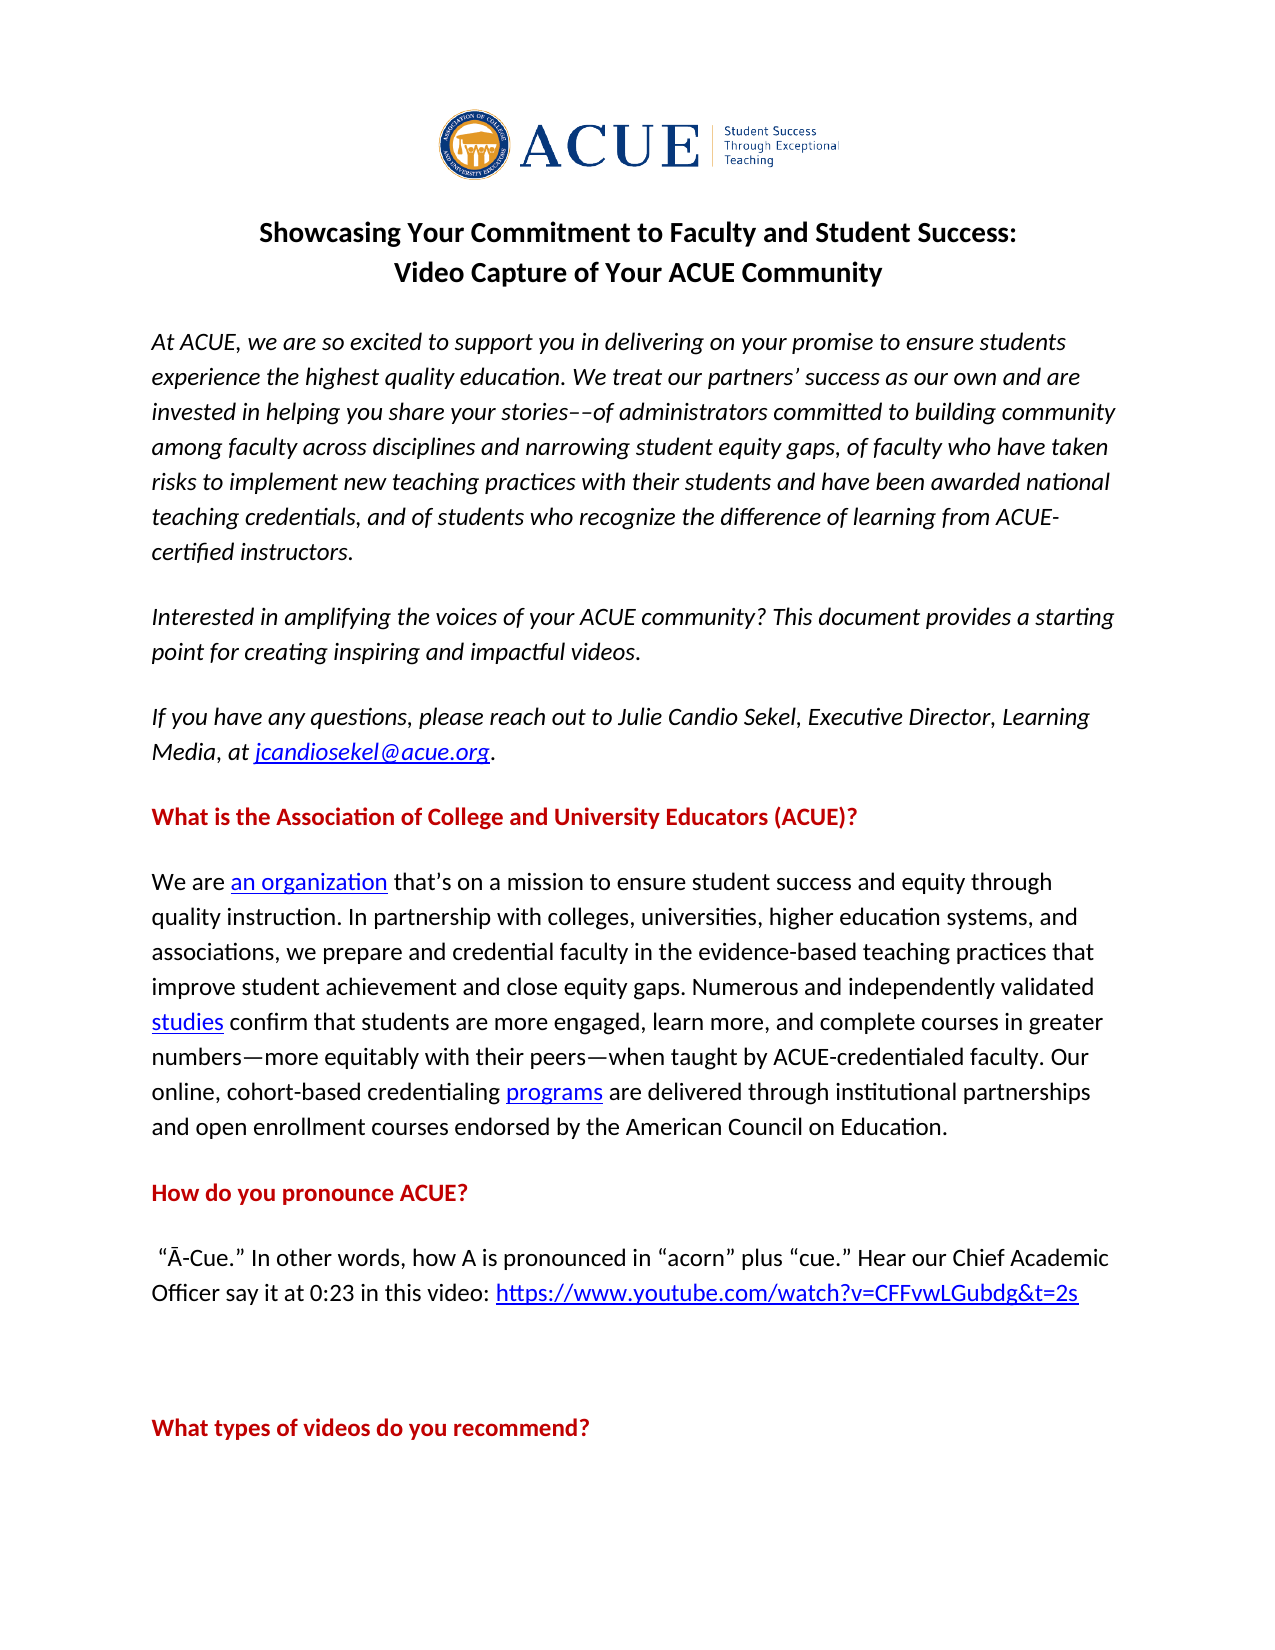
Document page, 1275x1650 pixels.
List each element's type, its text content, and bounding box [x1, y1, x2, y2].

text If you have any questions, please reach out to Julie Candio Sekel, Executive Director, Learning Media, at jcandiosekel@acue.org. [151, 701, 1125, 767]
text What is the Association of College and University Educators (ACUE)? [151, 801, 1125, 832]
picture [438, 109, 839, 180]
text We are an organization that’s on a mission to ensure student success and equity through quality instruction. In partnership with colleges, universities, higher education systems, and associations, we prepare and credential faculty in the evidence-based teaching practices that improve student achievement and close equity gaps. Numerous and independently validated studies confirm that students are more engaged, learn more, and complete courses in greater numbers—more equitably with their peers—when taught by ACUE-credentialed faculty. Our online, cohort-based credentialing programs are delivered through institutional partnerships and open enrollment courses endorsed by the American Council on Education. [151, 867, 1125, 1142]
text Video Capture of Your ACUE Community [151, 254, 1125, 290]
text “Ā-Cue.” In other words, how A is pronounced in “acorn” plus “cue.” Hear our Chief Academic Officer say it at 0:23 in this video: https://www.youtube.com/watch?v=CFFvwLGubdg&t=2s [151, 1242, 1125, 1307]
text At ACUE, we are so excited to support you in delivering on your promise to ensure students experience the highest quality education. We treat our partners’ success as our own and are invested in helping you share your stories––of administrators committed to building community among faculty across disciplines and narrowing student equity gaps, of faculty who have taken risks to implement new teaching practices with their students and have been awarded national teaching credentials, and of students who recognize the difference of learning from ACUE-certified instructors. [151, 326, 1125, 566]
text Showcasing Your Commitment to Faculty and Student Success: [151, 214, 1125, 249]
text What types of videos do you recommend? [151, 1412, 1125, 1443]
text Interested in amplifying the voices of your ACUE community? This document provides a starting point for creating inspiring and impactful videos. [151, 601, 1125, 666]
text How do you pronounce ACUE? [151, 1177, 1125, 1207]
